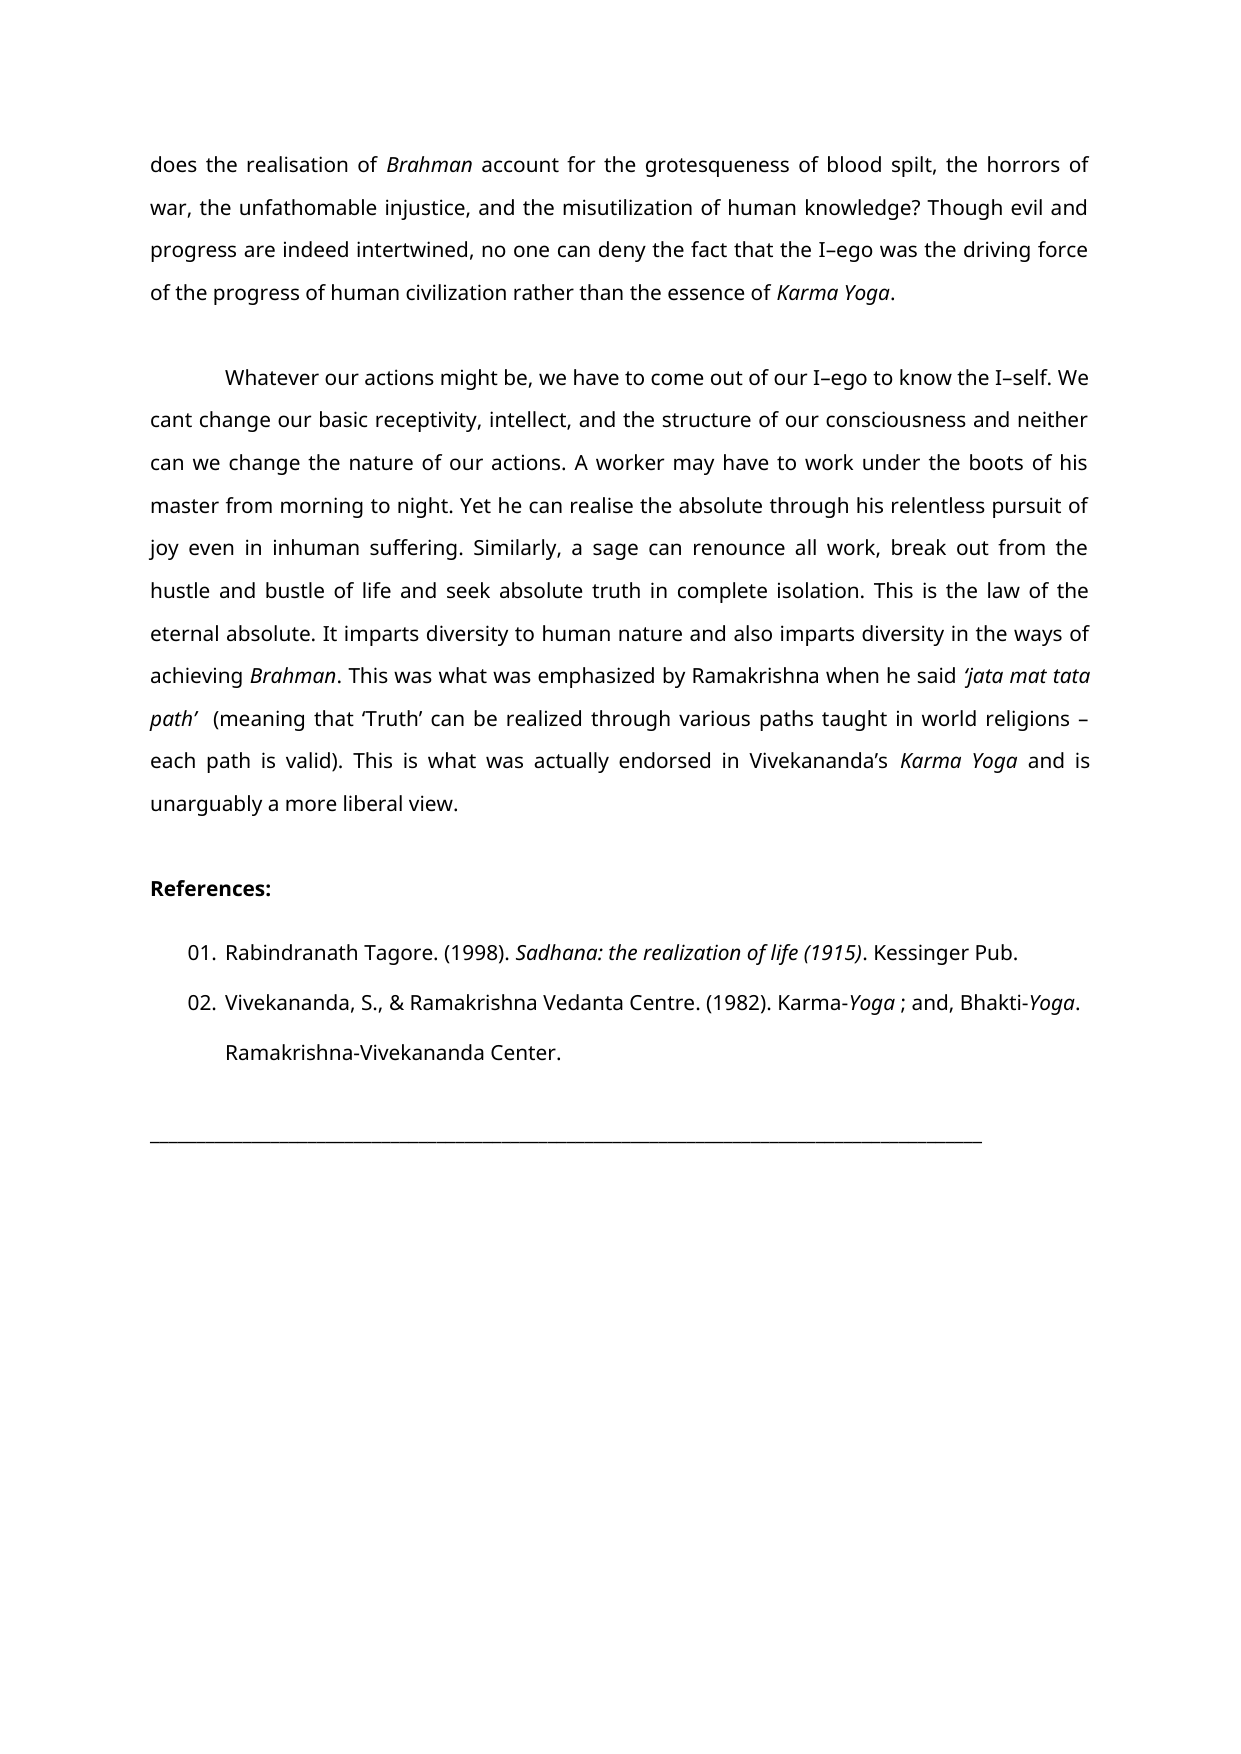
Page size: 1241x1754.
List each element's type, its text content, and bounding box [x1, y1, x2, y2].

text References: [150, 874, 1090, 903]
list Rabindranath Tagore. (1998). Sadhana: the realization of life (1915). Kessinger Pub. [187, 917, 1090, 967]
text Whatever our actions might be, we have to come out of our I–ego to know the I–self. We cant change our basic receptivity, intellect, and the structure of our consciousness and neither can we change the nature of our actions. A worker may have to work under the boots of his master from morning to night. Yet he can realise the absolute through his relentless pursuit of joy even in inhuman suffering. Similarly, a sage can renounce all work, break out from the hustle and bustle of life and seek absolute truth in complete isolation. This is the law of the eternal absolute. It imparts diversity to human nature and also imparts diversity in the ways of achieving Brahman. This was what was emphasized by Ramakrishna when he said ‘jata mat tata path’ (meaning that ‘Truth’ can be realized through various paths taught in world religions – each path is valid). This is what was actually endorsed in Vivekananda’s Karma Yoga and is unarguably a more liberal view. [150, 363, 1090, 817]
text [150, 150, 1090, 306]
list Vivekananda, S., & Ramakrishna Vedanta Centre. (1982). Karma-Yoga ; and, Bhakti-Yoga. Ramakrishna-Vivekananda Center. [187, 967, 1090, 1067]
text __________________________________________________________________________________________ [150, 1096, 1090, 1146]
